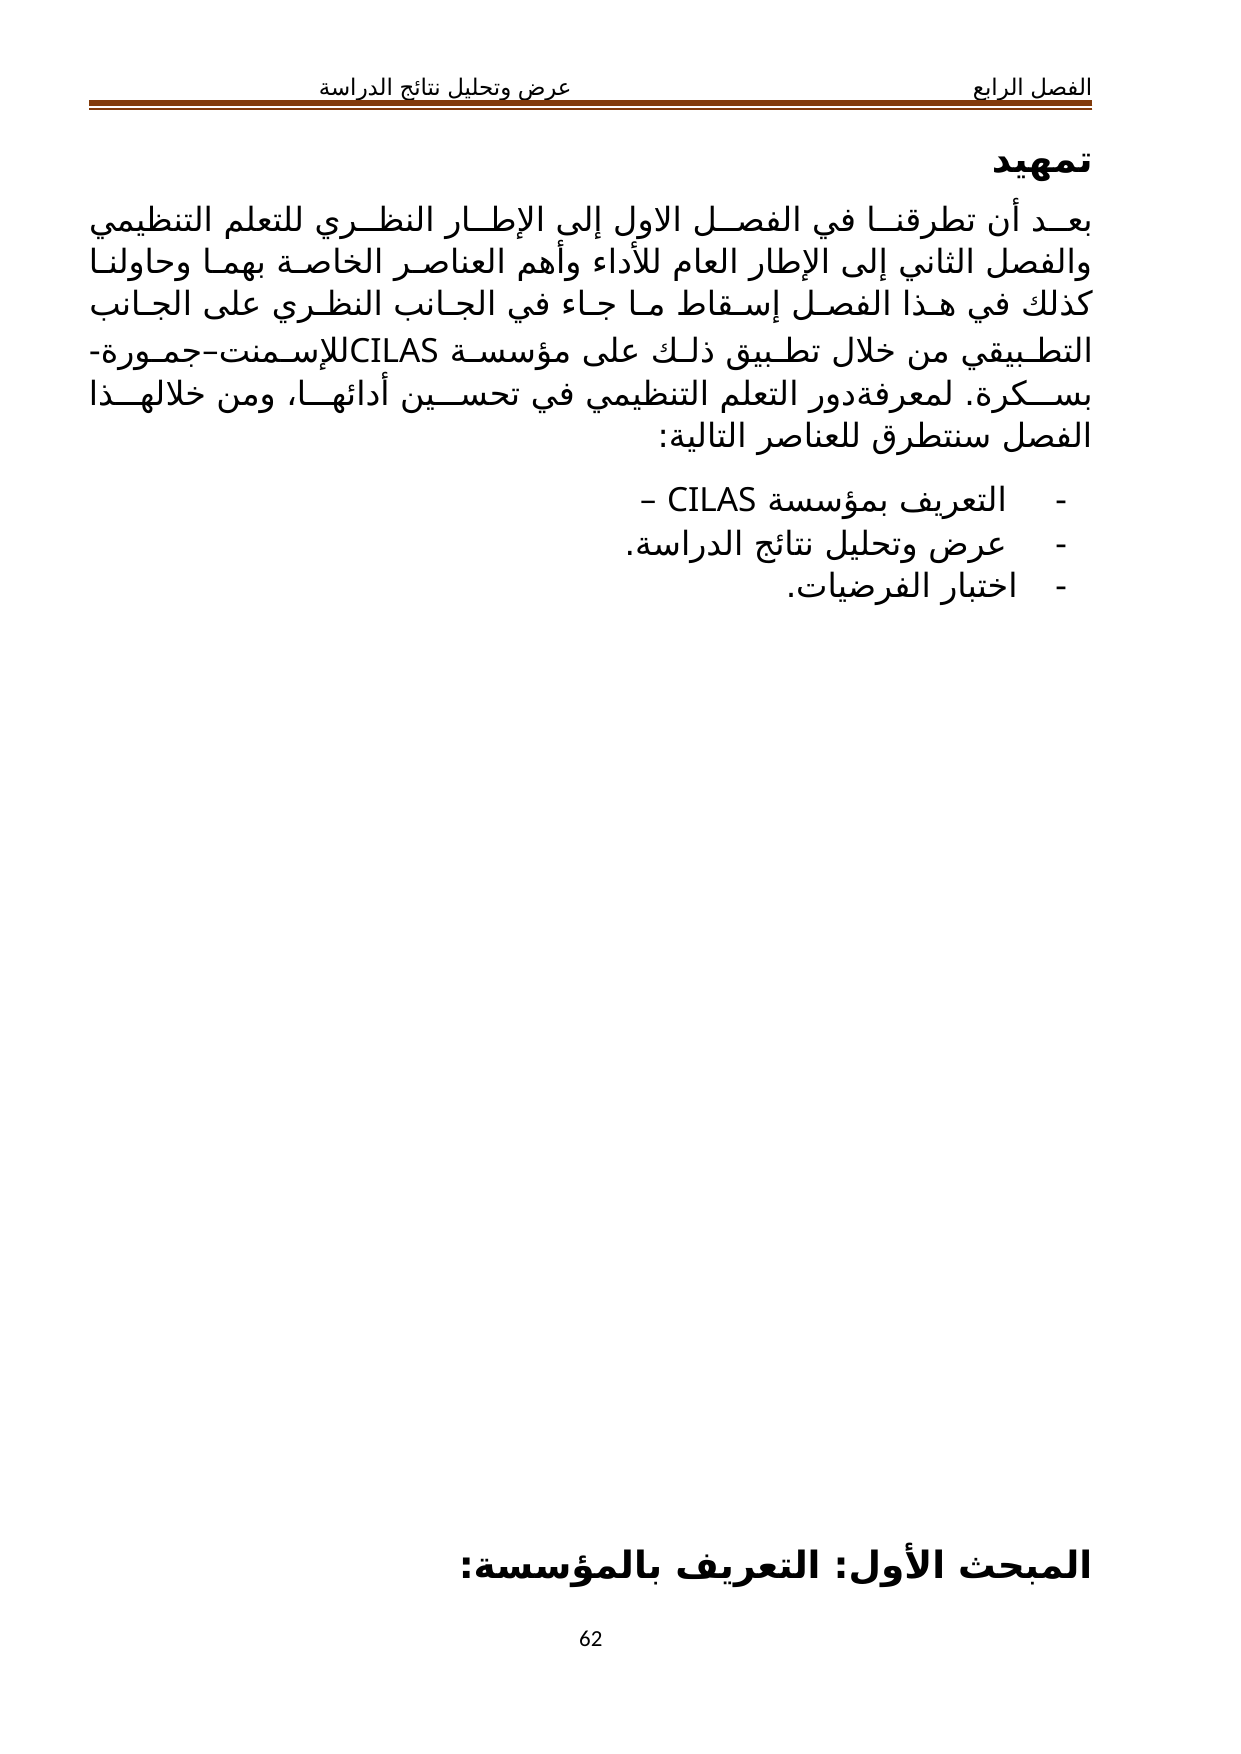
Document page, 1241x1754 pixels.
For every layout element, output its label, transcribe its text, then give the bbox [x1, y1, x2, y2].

list المبحث الأول: التعريف بالمؤسسة: [89, 1543, 1092, 1587]
list عرض وتحليل نتائج الدراسة. [89, 524, 1055, 563]
text تمهيد [89, 138, 1092, 181]
list التعريف بمؤسسة CILAS – [89, 475, 1055, 521]
text بعد أن تطرقنا في الفصل الاول إلى الإطار النظري للتعلم التنظيمي والفصل الثاني إلى الإطار العام للأداء وأهم العناصر الخاصة بهما وحاولنا كذلك في هذا الفصل إسقاط ما جاء في الجانب النظري على الجانب التطبيقي من خلال تطبيق ذلك على مؤسسة CILASللإسمنت–جمورة-بسكرة. لمعرفةدور التعلم التنظيمي في تحسين أدائها، ومن خلالهذا الفصل سنتطرق للعناصر التالية: [89, 201, 1092, 456]
list اختبار الفرضيات. [89, 566, 1055, 605]
